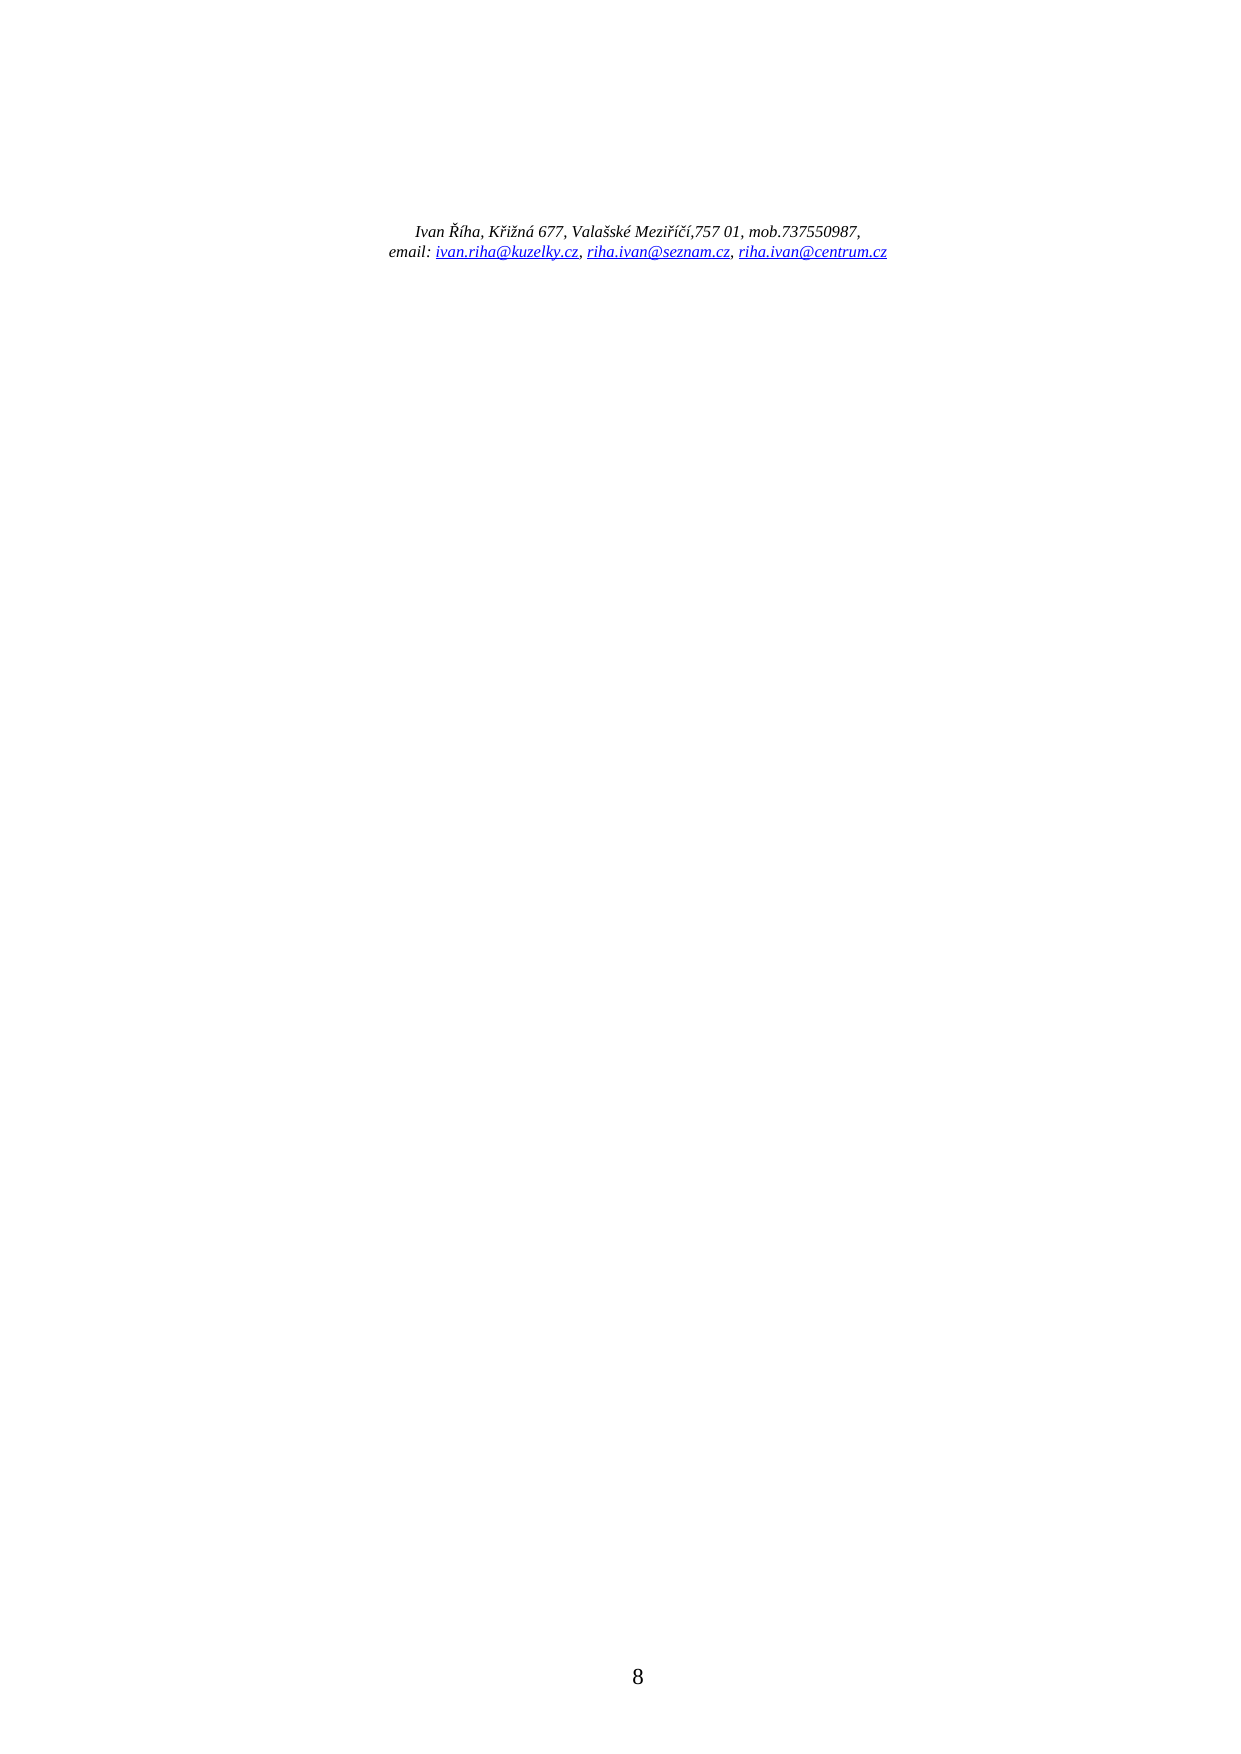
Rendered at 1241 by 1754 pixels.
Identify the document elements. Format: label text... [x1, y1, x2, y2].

text Ivan Říha, Křižná 677, Valašské Meziříčí,757 01, mob.737550987, [106, 222, 1134, 241]
text email: ivan.riha@kuzelky.cz, riha.ivan@seznam.cz, riha.ivan@centrum.cz [106, 241, 1134, 261]
